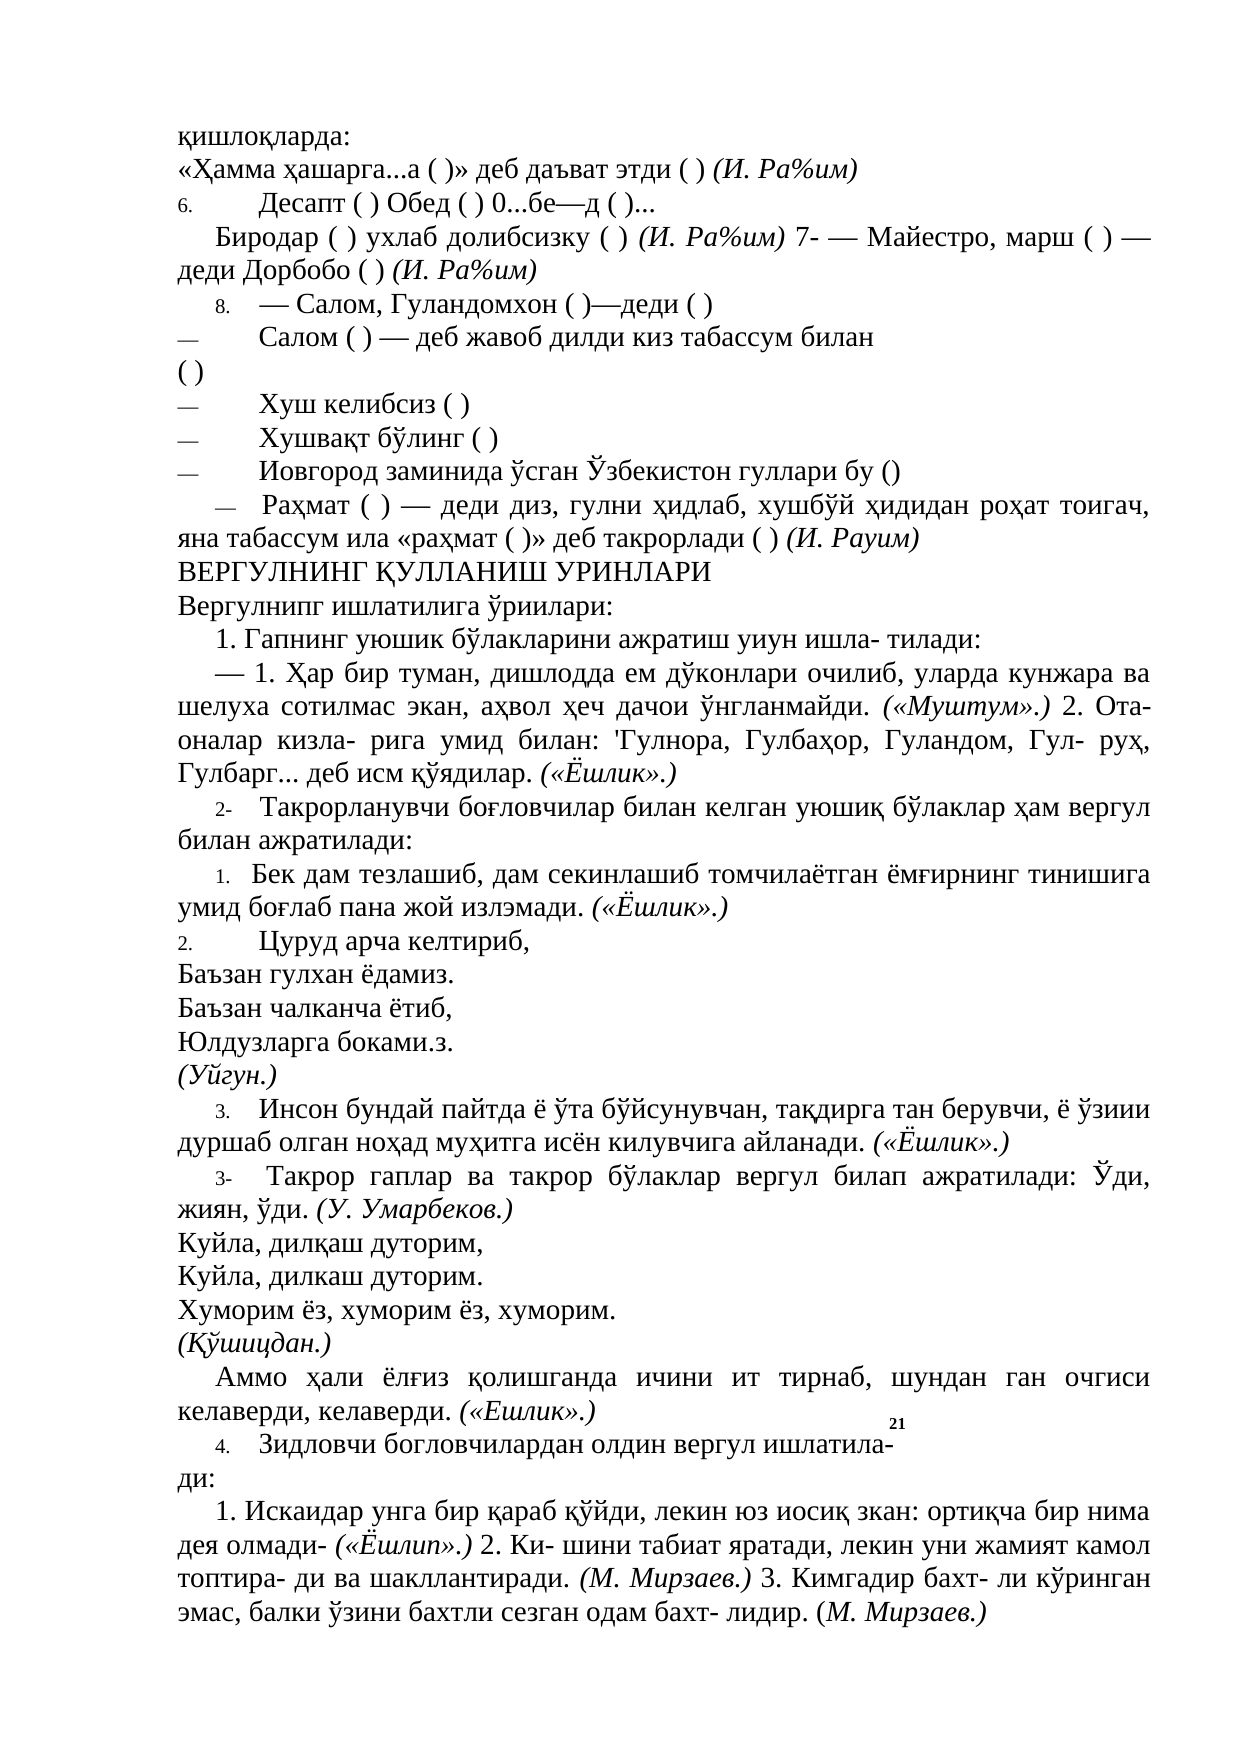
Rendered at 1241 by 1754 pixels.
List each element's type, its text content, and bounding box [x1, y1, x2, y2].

text ВЕРГУЛНИНГ ҚУЛЛАНИШ УРИНЛАРИ [177, 554, 1152, 588]
text ( ) [177, 353, 1152, 386]
text «Ҳамма ҳашарга...а ( )» деб даъват этди ( ) (И. Ра%им) [177, 152, 1152, 185]
list Десапт ( ) Обед ( ) 0...бе—д ( )... [177, 185, 1152, 219]
text Биродар ( ) ухлаб долибсизку ( ) (И. Ра%им) 7- — Майестро, марш ( ) — деди Дорбобо ( ) (И. Ра%им) [177, 219, 1152, 286]
list — Салом, Гуландомхон ( )—деди ( ) [177, 286, 1152, 319]
text Хуморим ёз, хуморим ёз, хуморим. [177, 1292, 1152, 1326]
list Раҳмат ( ) — деди диз, гулни ҳидлаб, хушбўй ҳидидан роҳат тоигач, яна табассум ила «раҳмат ( )» деб такрорлади ( ) (И. Рауим) [177, 487, 1152, 554]
text ди: [177, 1460, 1152, 1493]
list Хушвақт бўлинг ( ) [177, 420, 1152, 453]
text Баъзан чалканча ётиб, [177, 990, 1152, 1024]
text 1. Искаидар унга бир қараб қўйди, лекин юз иосиқ зкан: ортиқча бир нима дея олмади- («Ёшлип».) 2. Ки- шини табиат яратади, лекин уни жамият камол топтира- ди ва шакллантиради. (М. Мирзаев.) 3. Кимгадир бахт- ли кўринган эмас, балки ўзини бахтли сезган одам бахт- лидир. (М. Мирзаев.) [177, 1493, 1152, 1627]
list Зидловчи богловчилардан олдин вергул ишлатила- [177, 1426, 1152, 1460]
text (Уйгун.) [177, 1057, 1152, 1091]
text (Қўшицдан.) [177, 1326, 1152, 1359]
text Куйла, дилқаш дуторим, [177, 1225, 1152, 1258]
text Аммо ҳали ёлғиз қолишганда ичини ит тирнаб, шундан ган очгиси келаверди, келаверди. («Ешлик».) [177, 1359, 1152, 1426]
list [177, 118, 1152, 152]
text Юлдузларга боками.з. [177, 1024, 1152, 1057]
text Вергулнипг ишлатилига ўриилари: [177, 588, 1152, 621]
list Инсон бундай пайтда ё ўта бўйсунувчан, тақдирга тан берувчи, ё ўзиии дуршаб олган ноҳад муҳитга исён килувчига айланади. («Ёшлик».) [177, 1091, 1152, 1158]
text Куйла, дилкаш дуторим. [177, 1258, 1152, 1292]
text Баъзан гулхан ёдамиз. [177, 957, 1152, 990]
list Цуруд арча келтириб, [177, 923, 1152, 957]
list Салом ( ) — деб жавоб дилди киз табассум билан [177, 319, 1152, 353]
list Такрор гаплар ва такрор бўлаклар вергул билап ажратилади: Ўди, жиян, ўди. (У. Умарбеков.) [177, 1158, 1152, 1225]
text 1. Гапнинг уюшик бўлакларини ажратиш уиун ишла- тилади: [177, 621, 1152, 655]
list Иовгород заминида ўсган Ўзбекистон гуллари бу () [177, 453, 1152, 487]
list Такрорланувчи боғловчилар билан келган уюшиқ бўлаклар ҳам вергул билан ажратилади: [177, 789, 1152, 856]
list Бек дам тезлашиб, дам секинлашиб томчилаётган ёмғирнинг тинишига умид боғлаб пана жой излэмади. («Ёшлик».) [177, 856, 1152, 923]
list Хуш келибсиз ( ) [177, 386, 1152, 420]
text — 1. Ҳар бир туман, дишлодда ем дўконлари очилиб, уларда кунжара ва шелуха сотилмас экан, аҳвол ҳеч дачои ўнгланмайди. («Муштум».) 2. Ота-оналар кизла- рига умид билан: 'Гулнора, Гулбаҳор, Гуландом, Гул- руҳ, Гулбарг... деб исм қўядилар. («Ёшлик».) [177, 655, 1152, 789]
